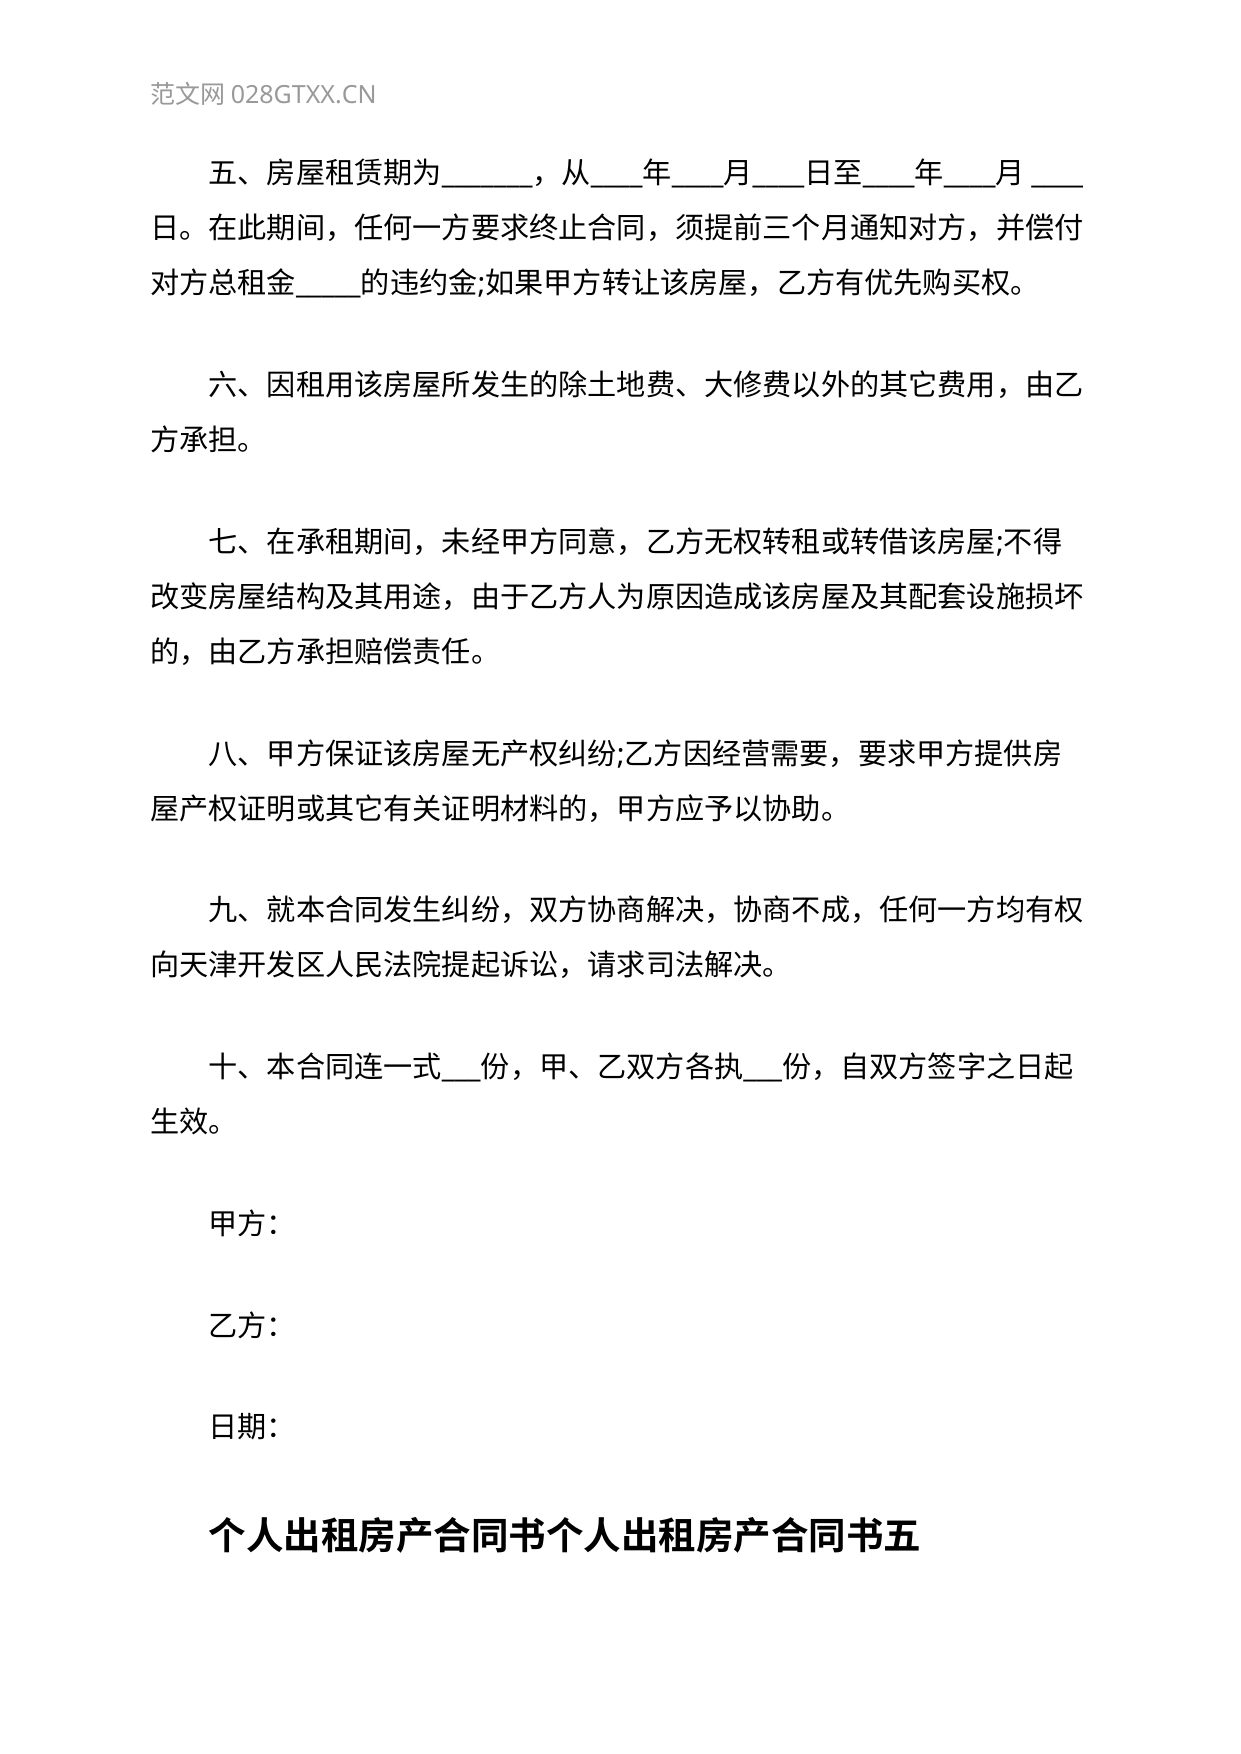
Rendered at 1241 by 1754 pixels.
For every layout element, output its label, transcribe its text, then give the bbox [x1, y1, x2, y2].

text 甲方： [150, 1200, 1090, 1243]
text 五、房屋租赁期为_______，从____年____月____日至____年____月 ____日。在此期间，任何一方要求终止合同，须提前三个月通知对方，并偿付对方总租金_____的违约金;如果甲方转让该房屋，乙方有优先购买权。 [150, 150, 1090, 302]
text 十、本合同连一式___份，甲、乙双方各执___份，自双方签字之日起生效。 [150, 1044, 1090, 1141]
text 九、就本合同发生纠纷，双方协商解决，协商不成，任何一方均有权向天津开发区人民法院提起诉讼，请求司法解决。 [150, 887, 1090, 984]
text 个人出租房产合同书个人出租房产合同书五 [150, 1506, 1090, 1560]
text 七、在承租期间，未经甲方同意，乙方无权转租或转借该房屋;不得改变房屋结构及其用途，由于乙方人为原因造成该房屋及其配套设施损坏的，由乙方承担赔偿责任。 [150, 518, 1090, 671]
text 六、因租用该房屋所发生的除土地费、大修费以外的其它费用，由乙方承担。 [150, 362, 1090, 459]
text 八、甲方保证该房屋无产权纠纷;乙方因经营需要，要求甲方提供房屋产权证明或其它有关证明材料的，甲方应予以协助。 [150, 730, 1090, 827]
text 日期： [150, 1404, 1090, 1446]
text 乙方： [150, 1302, 1090, 1344]
